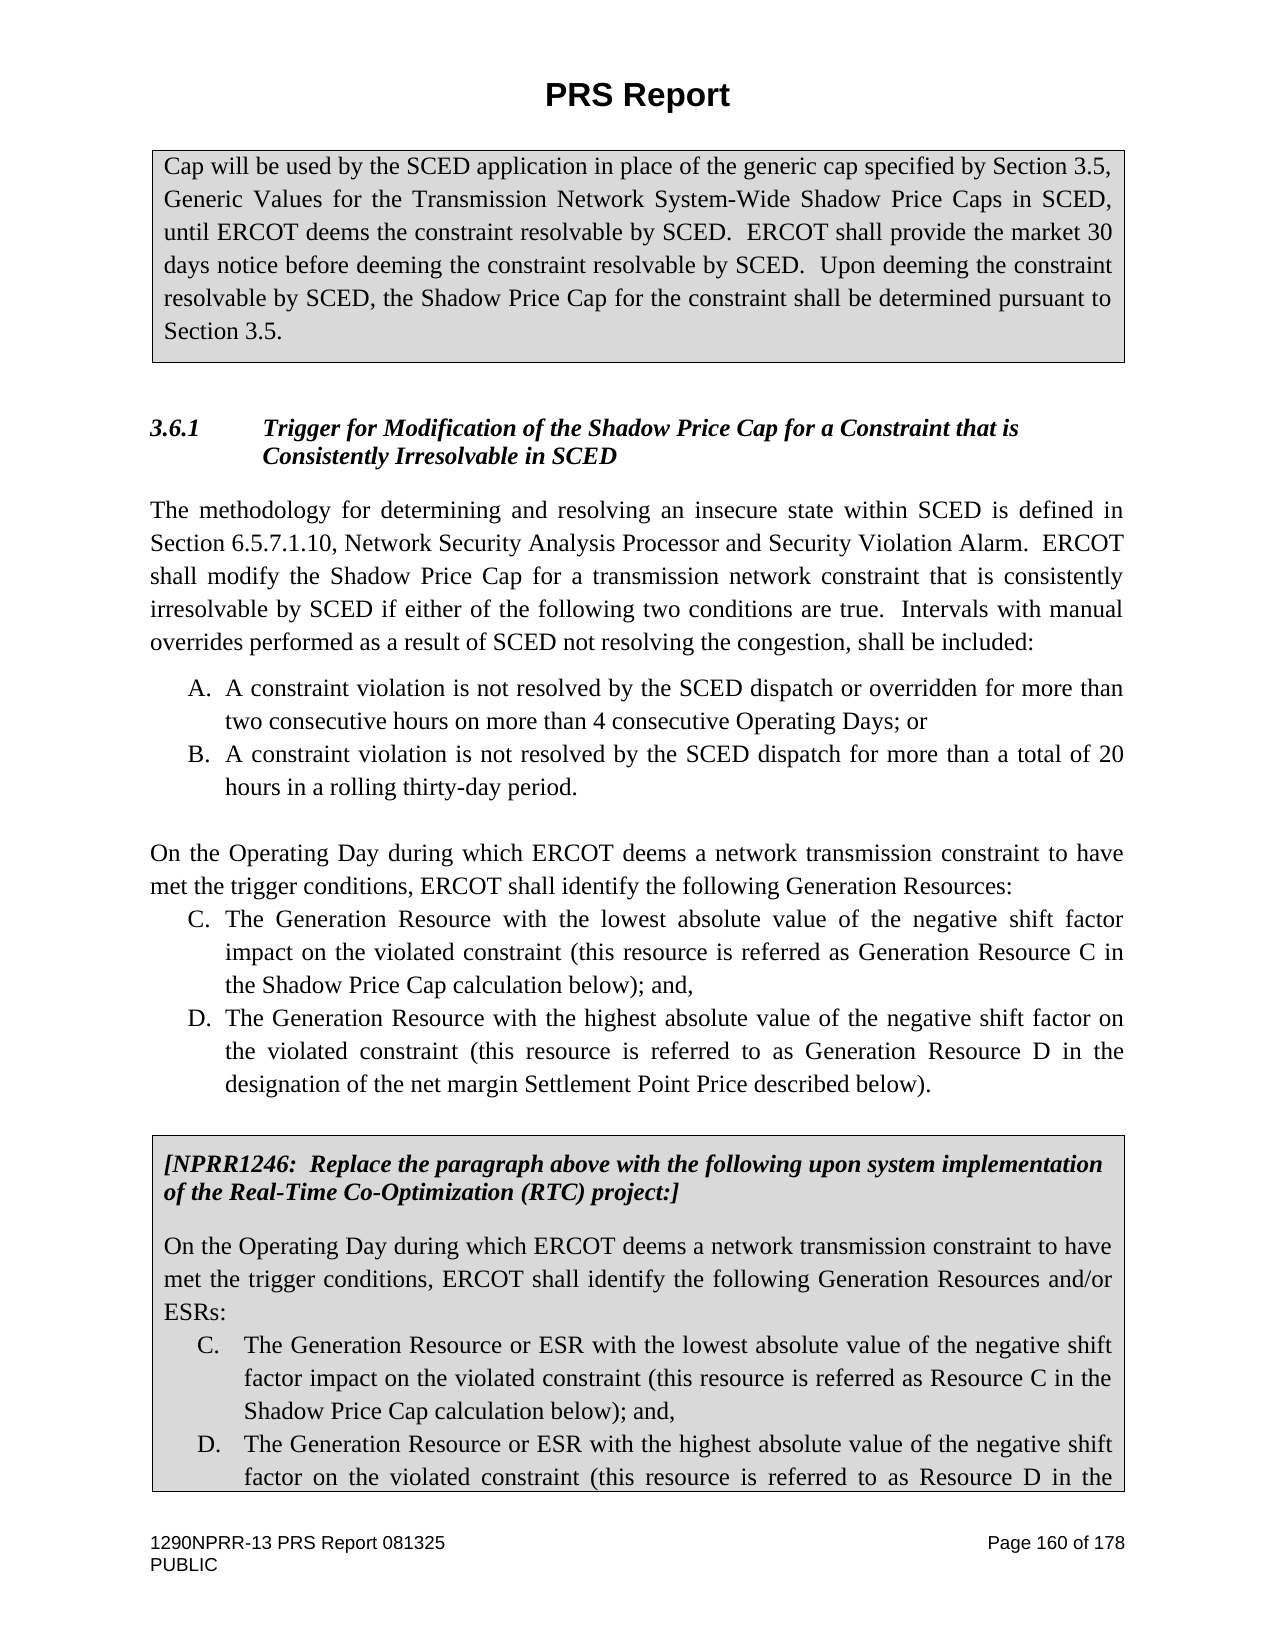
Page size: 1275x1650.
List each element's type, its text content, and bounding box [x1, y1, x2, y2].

text 3.6.1 Trigger for Modification of the Shadow Price Cap for a Constraint that is Consistently Irresolvable in SCED [150, 413, 1125, 470]
text The methodology for determining and resolving an insecure state within SCED is defined in Section 6.5.7.1.10, Network Security Analysis Processor and Security Violation Alarm. ERCOT shall modify the Shadow Price Cap for a transmission network constraint that is consistently irresolvable by SCED if either of the following two conditions are true. Intervals with manual overrides performed as a result of SCED not resolving the congestion, shall be included: [150, 495, 1125, 656]
list The Generation Resource with the lowest absolute value of the negative shift factor impact on the violated constraint (this resource is referred as Generation Resource C in the Shadow Price Cap calculation below); and, [187, 904, 1125, 999]
text On the Operating Day during which ERCOT deems a network transmission constraint to have met the trigger conditions, ERCOT shall identify the following Generation Resources: [150, 838, 1125, 900]
list A constraint violation is not resolved by the SCED dispatch for more than a total of 20 hours in a rolling thirty-day period. [187, 739, 1125, 801]
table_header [153, 151, 1124, 362]
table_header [153, 1136, 1124, 1491]
list A constraint violation is not resolved by the SCED dispatch or overridden for more than two consecutive hours on more than 4 consecutive Operating Days; or [187, 673, 1125, 734]
list The Generation Resource with the highest absolute value of the negative shift factor on the violated constraint (this resource is referred to as Generation Resource D in the designation of the net margin Settlement Point Price described below). [187, 1003, 1125, 1098]
